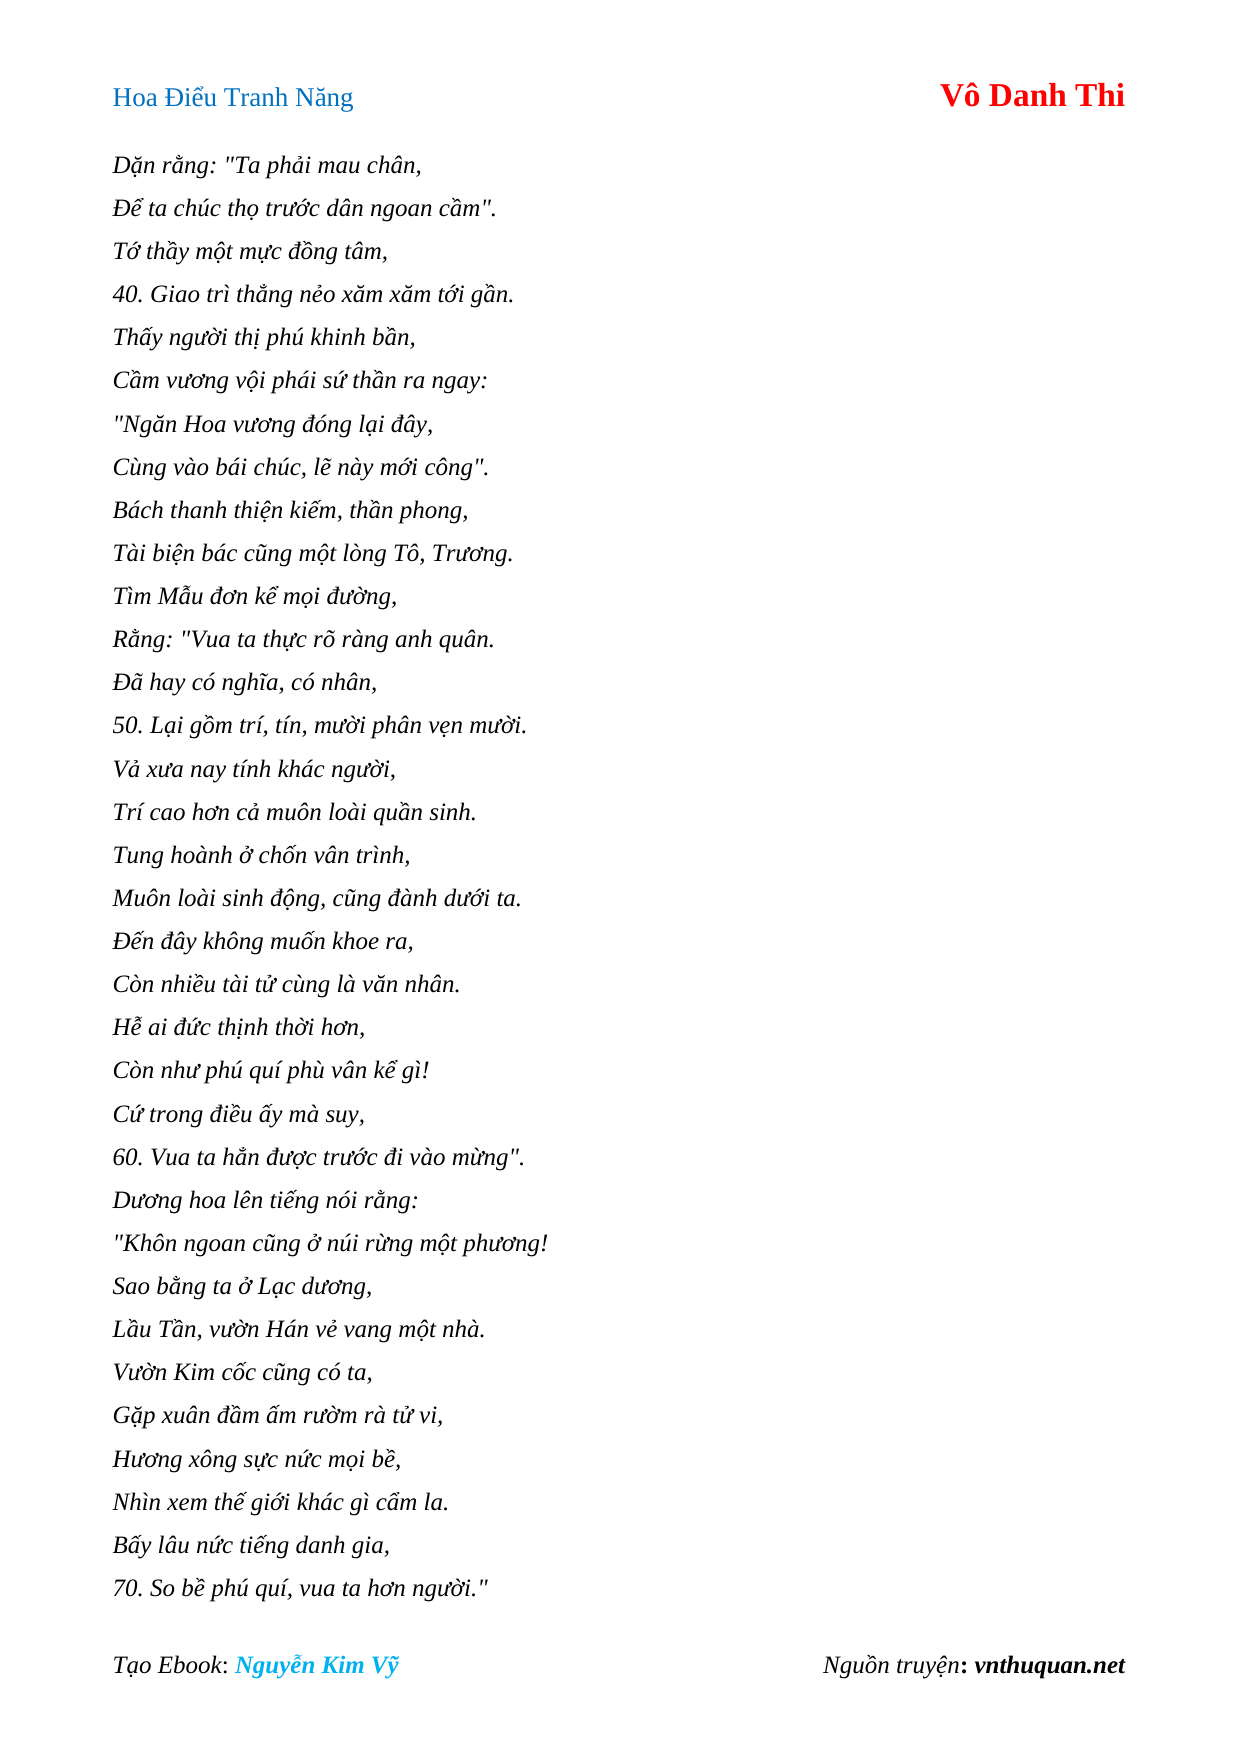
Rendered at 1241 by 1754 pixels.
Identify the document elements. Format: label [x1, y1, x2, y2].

text [112, 150, 1128, 1602]
